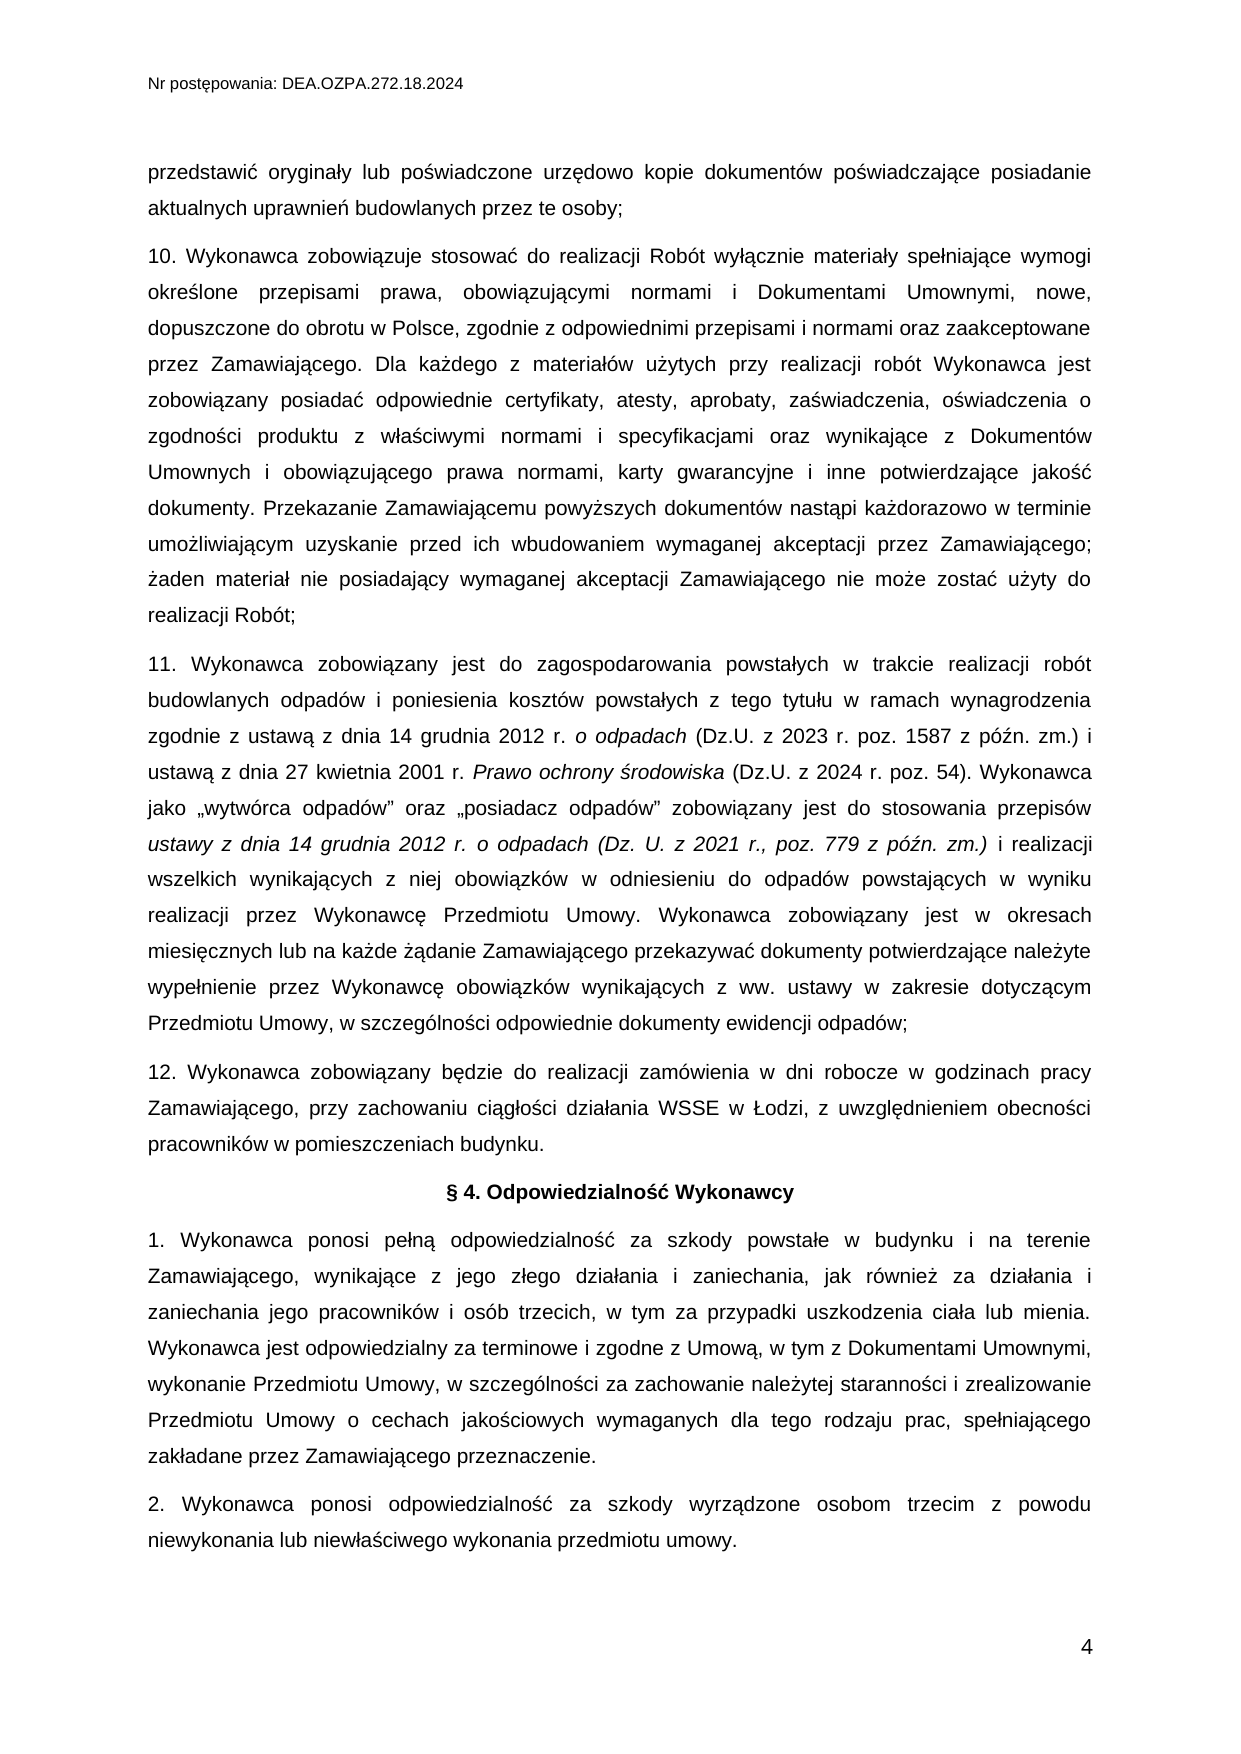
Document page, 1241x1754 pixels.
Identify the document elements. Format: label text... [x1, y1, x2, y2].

text 1. Wykonawca ponosi pełną odpowiedzialność za szkody powstałe w budynku i na terenie Zamawiającego, wynikające z jego złego działania i zaniechania, jak również za działania i zaniechania jego pracowników i osób trzecich, w tym za przypadki uszkodzenia ciała lub mienia. Wykonawca jest odpowiedzialny za terminowe i zgodne z Umową, w tym z Dokumentami Umownymi, wykonanie Przedmiotu Umowy, w szczególności za zachowanie należytej staranności i zrealizowanie Przedmiotu Umowy o cechach jakościowych wymaganych dla tego rodzaju prac, spełniającego zakładane przez Zamawiającego przeznaczenie. [148, 1228, 1092, 1468]
text 2. Wykonawca ponosi odpowiedzialność za szkody wyrządzone osobom trzecim z powodu niewykonania lub niewłaściwego wykonania przedmiotu umowy. [148, 1492, 1092, 1552]
text 12. Wykonawca zobowiązany będzie do realizacji zamówienia w dni robocze w godzinach pracy Zamawiającego, przy zachowaniu ciągłości działania WSSE w Łodzi, z uwzględnieniem obecności pracowników w pomieszczeniach budynku. [148, 1059, 1092, 1155]
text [148, 159, 1092, 219]
text § 4. Odpowiedzialność Wykonawcy [148, 1180, 1092, 1204]
text 10. Wykonawca zobowiązuje stosować do realizacji Robót wyłącznie materiały spełniające wymogi określone przepisami prawa, obowiązującymi normami i Dokumentami Umownymi, nowe, dopuszczone do obrotu w Polsce, zgodnie z odpowiednimi przepisami i normami oraz zaakceptowane przez Zamawiającego. Dla każdego z materiałów użytych przy realizacji robót Wykonawca jest zobowiązany posiadać odpowiednie certyfikaty, atesty, aprobaty, zaświadczenia, oświadczenia o zgodności produktu z właściwymi normami i specyfikacjami oraz wynikające z Dokumentów Umownych i obowiązującego prawa normami, karty gwarancyjne i inne potwierdzające jakość dokumenty. Przekazanie Zamawiającemu powyższych dokumentów nastąpi każdorazowo w terminie umożliwiającym uzyskanie przed ich wbudowaniem wymaganej akceptacji przez Zamawiającego; żaden materiał nie posiadający wymaganej akceptacji Zamawiającego nie może zostać użyty do realizacji Robót; [148, 244, 1092, 627]
text 11. Wykonawca zobowiązany jest do zagospodarowania powstałych w trakcie realizacji robót budowlanych odpadów i poniesienia kosztów powstałych z tego tytułu w ramach wynagrodzenia zgodnie z ustawą z dnia 14 grudnia 2012 r. o odpadach (Dz.U. z 2023 r. poz. 1587 z późn. zm.) i ustawą z dnia 27 kwietnia 2001 r. Prawo ochrony środowiska (Dz.U. z 2024 r. poz. 54). Wykonawca jako „wytwórca odpadów” oraz „posiadacz odpadów” zobowiązany jest do stosowania przepisów ustawy z dnia 14 grudnia 2012 r. o odpadach (Dz. U. z 2021 r., poz. 779 z późn. zm.) i realizacji wszelkich wynikających z niej obowiązków w odniesieniu do odpadów powstających w wyniku realizacji przez Wykonawcę Przedmiotu Umowy. Wykonawca zobowiązany jest w okresach miesięcznych lub na każde żądanie Zamawiającego przekazywać dokumenty potwierdzające należyte wypełnienie przez Wykonawcę obowiązków wynikających z ww. ustawy w zakresie dotyczącym Przedmiotu Umowy, w szczególności odpowiednie dokumenty ewidencji odpadów; [148, 652, 1092, 1035]
